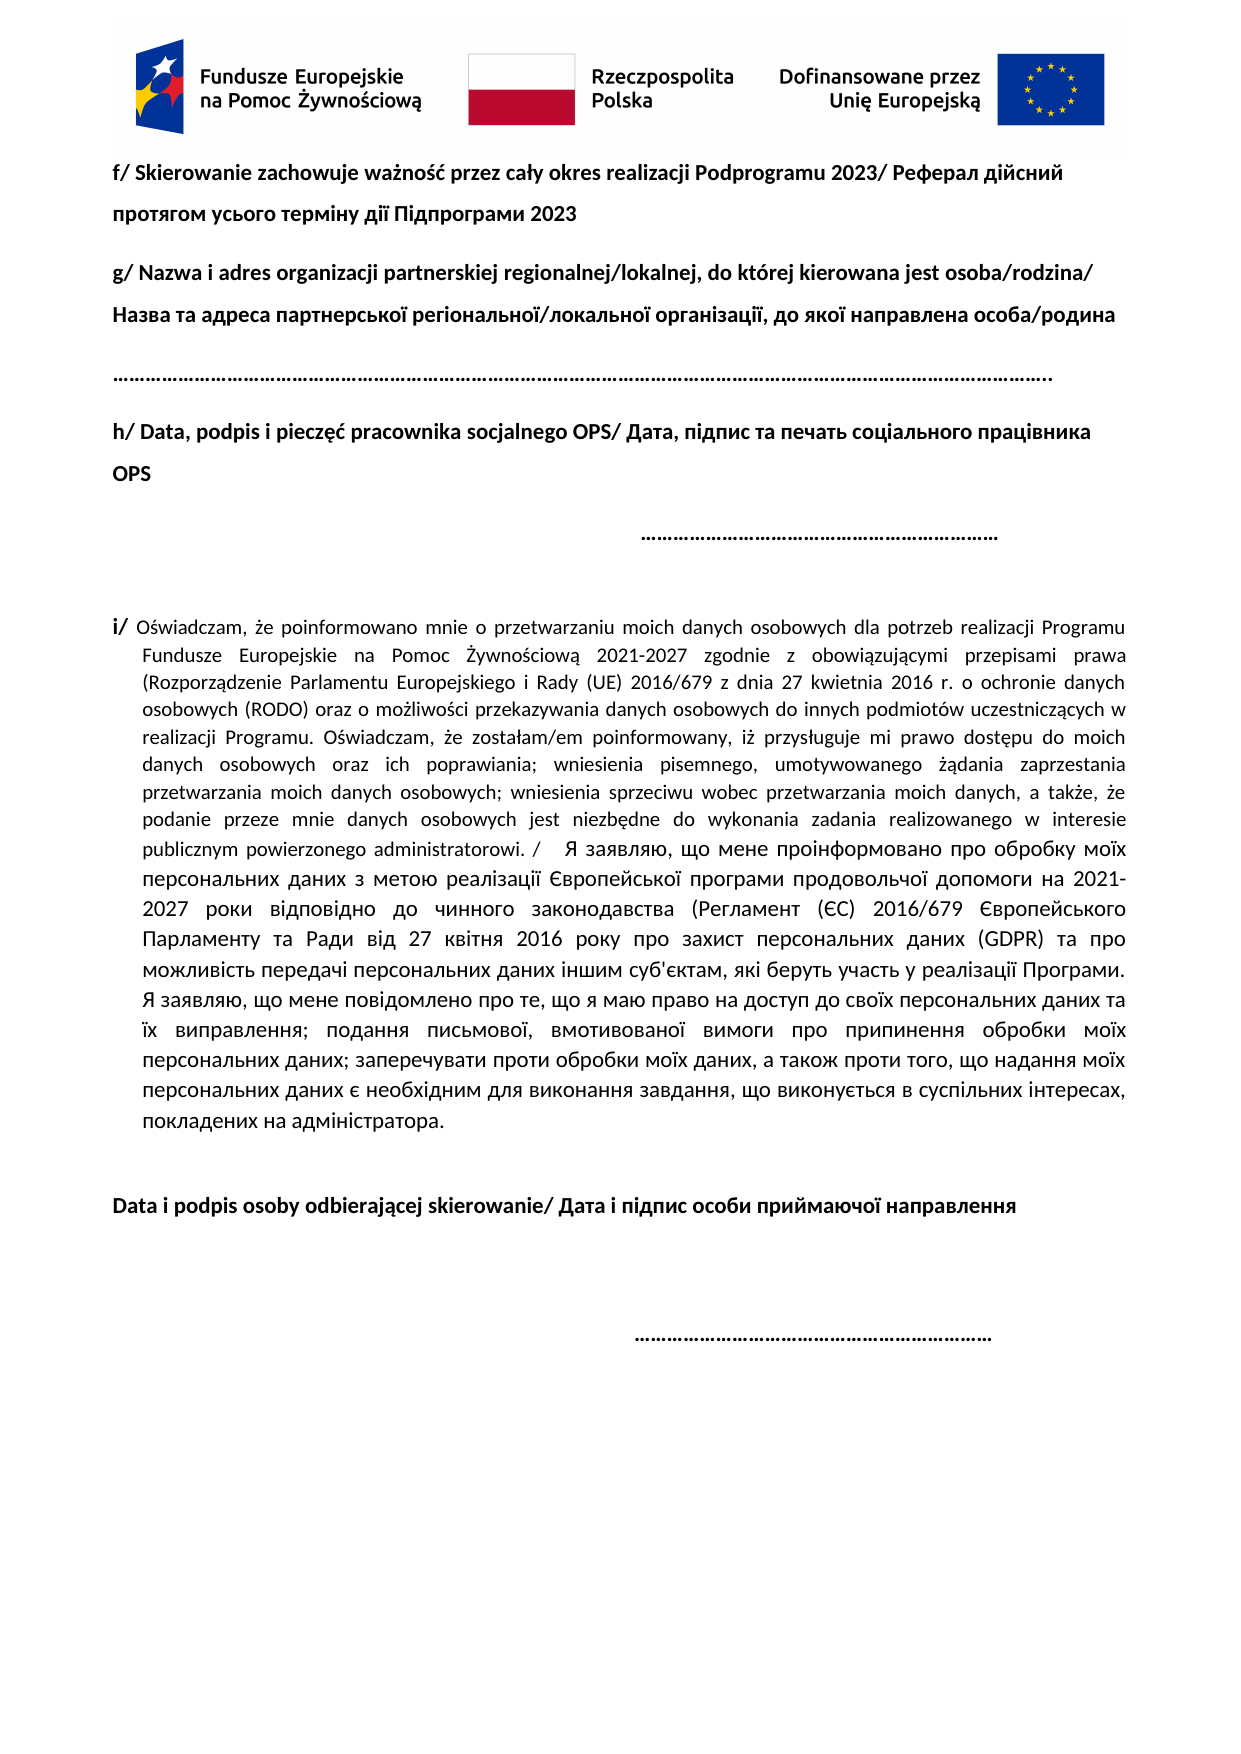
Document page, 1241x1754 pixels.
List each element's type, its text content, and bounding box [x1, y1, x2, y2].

text g/ Nazwa i adres organizacji partnerskiej regionalnej/lokalnej, do której kierowana jest osoba/rodzina/ Назва та адреса партнерської регіональної/локальної організації, до якої направлена особа/родина [112, 258, 1128, 328]
picture [112, 15, 1128, 158]
text ………………………………………………………… [112, 518, 1128, 546]
text ……………………………………………………………………………………………………………………………………………………….. [112, 359, 1128, 387]
text i/ Oświadczam, że poinformowano mnie o przetwarzaniu moich danych osobowych dla potrzeb realizacji Programu Fundusze Europejskie na Pomoc Żywnościową 2021-2027 zgodnie z obowiązującymi przepisami prawa (Rozporządzenie Parlamentu Europejskiego i Rady (UE) 2016/679 z dnia 27 kwietnia 2016 r. o ochronie danych osobowych (RODO) oraz o możliwości przekazywania danych osobowych do innych podmiotów uczestniczących w realizacji Programu. Oświadczam, że zostałam/em poinformowany, iż przysługuje mi prawo dostępu do moich danych osobowych oraz ich poprawiania; wniesienia pisemnego, umotywowanego żądania zaprzestania przetwarzania moich danych osobowych; wniesienia sprzeciwu wobec przetwarzania moich danych, a także, że podanie przeze mnie danych osobowych jest niezbędne do wykonania zadania realizowanego w interesie publicznym powierzonego administratorowi. / Я заявляю, що мене проінформовано про обробку моїх персональних даних з метою реалізації Європейської програми продовольчої допомоги на 2021-2027 роки відповідно до чинного законодавства (Регламент (ЄС) 2016/679 Європейського Парламенту та Ради від 27 квітня 2016 року про захист персональних даних (GDPR) та про можливість передачі персональних даних іншим суб'єктам, які беруть участь у реалізації Програми. Я заявляю, що мене повідомлено про те, що я маю право на доступ до своїх персональних даних та їх виправлення; подання письмової, вмотивованої вимоги про припинення обробки моїх персональних даних; заперечувати проти обробки моїх даних, а також проти того, що надання моїх персональних даних є необхідним для виконання завдання, що виконується в суспільних інтересах, покладених на адміністратора. [112, 612, 1128, 1134]
text ………………………………………………………… [555, 1319, 1128, 1347]
text Data i podpis osoby odbierającej skierowanie/ Дата і підпис особи приймаючої направлення [112, 1191, 1128, 1219]
text f/ Skierowanie zachowuje ważność przez cały okres realizacji Podprogramu 2023/ Реферал дійсний протягом усього терміну дії Підпрограми 2023 [112, 158, 1128, 228]
text h/ Data, podpis i pieczęć pracownika socjalnego OPS/ Дата, підпис та печать соціального працівника OPS [112, 417, 1128, 487]
